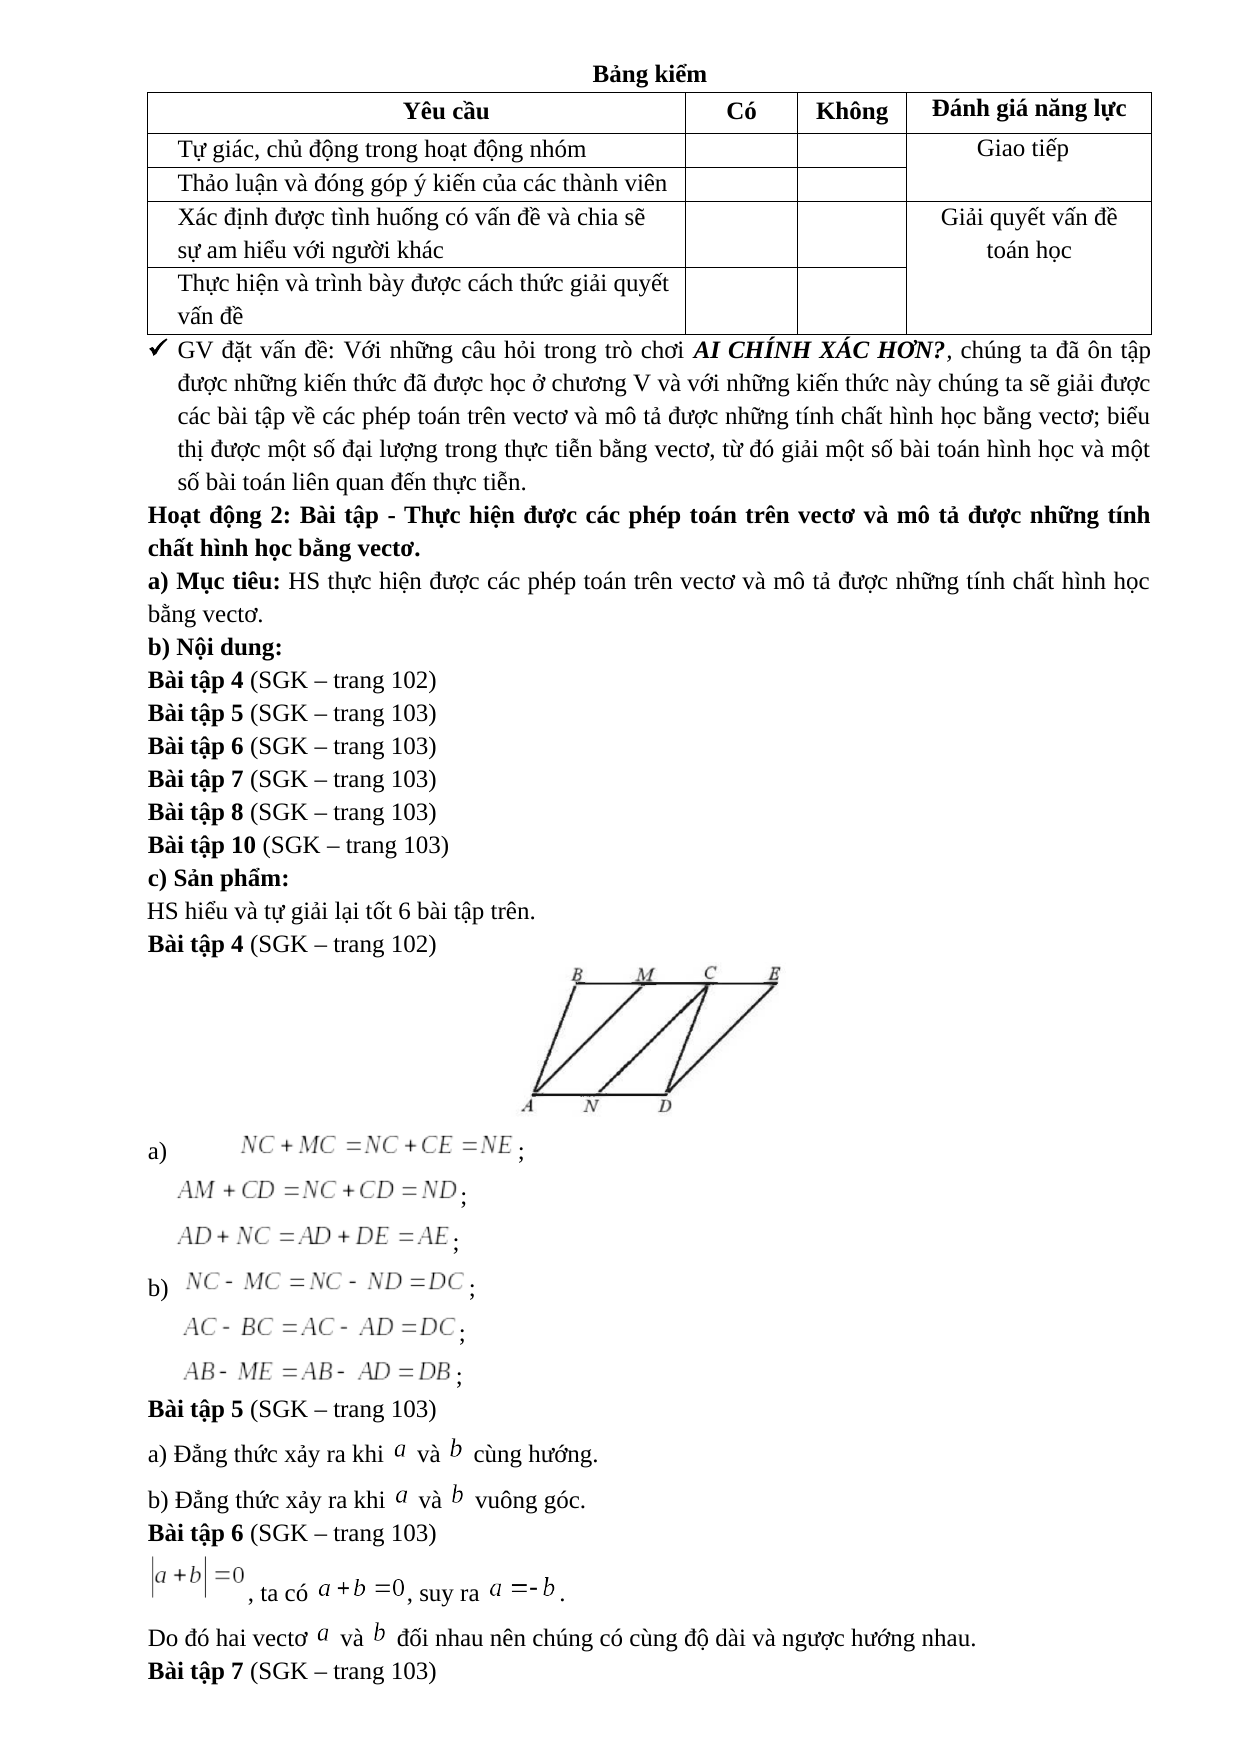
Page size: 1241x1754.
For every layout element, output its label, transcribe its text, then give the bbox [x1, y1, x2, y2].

text b) ; [89, 1260, 1152, 1301]
text HS hiểu và tự giải lại tốt 6 bài tập trên. [147, 896, 1152, 925]
text Bài tập 5 (SGK – trang 103) [148, 698, 1152, 727]
text Bài tập 5 (SGK – trang 103) [148, 1394, 1152, 1423]
text Bài tập 7 (SGK – trang 103) [148, 1656, 1152, 1685]
text a) Đẳng thức xảy ra khi và cùng hướng. [148, 1427, 1152, 1468]
table_cell [686, 168, 797, 201]
text , ta có , suy ra . [148, 1551, 1152, 1607]
list GV đặt vấn đề: Với những câu hỏi trong trò chơi AI CHÍNH XÁC HƠN?, chúng ta đã ôn tập được những kiến thức đã được học ở chương V và với những kiến thức này chúng ta sẽ giải được các bài tập về các phép toán trên vectơ và mô tả được những tính chất hình học bằng vectơ; biểu thị được một số đại lượng trong thực tiễn bằng vectơ, từ đó giải một số bài toán hình học và một số bài toán liên quan đến thực tiễn. [148, 335, 1152, 496]
text Bài tập 6 (SGK – trang 103) [148, 1518, 1152, 1547]
text Do đó hai vectơ và đối nhau nên chúng có cùng độ dài và ngược hướng nhau. [148, 1611, 1152, 1652]
text Hoạt động 2: Bài tập - Thực hiện được các phép toán trên vectơ và mô tả được những tính chất hình học bằng vectơ. [148, 500, 1152, 562]
table_cell [798, 168, 906, 201]
table_cell Giao tiếp [907, 134, 1151, 201]
text Bài tập 4 (SGK – trang 102) [148, 929, 1152, 958]
table_cell [686, 268, 797, 334]
text b) Nội dung: [148, 632, 1152, 661]
table_cell Giải quyết vấn đề toán học [907, 202, 1151, 334]
table_cell Xác định được tình huống có vấn đề và chia sẽ sự am hiểu với người khác [148, 202, 685, 267]
text Bài tập 4 (SGK – trang 102) [148, 665, 1152, 694]
text Bài tập 7 (SGK – trang 103) [148, 764, 1152, 793]
table_header Yêu cầu [148, 93, 685, 132]
text ; [89, 1214, 1152, 1256]
table_cell Thực hiện và trình bày được cách thức giải quyết vấn đề [148, 268, 685, 334]
table_cell [798, 134, 906, 167]
table_cell [798, 268, 906, 334]
table_header Không [798, 93, 906, 132]
text Bài tập 10 (SGK – trang 103) [148, 830, 1152, 859]
list a) Mục tiêu: HS thực hiện được các phép toán trên vectơ và mô tả được những tính chất hình học bằng vectơ. [148, 566, 1152, 628]
text b) Đẳng thức xảy ra khi và vuông góc. [148, 1472, 1152, 1514]
text Bài tập 6 (SGK – trang 103) [148, 731, 1152, 760]
table_cell [686, 202, 797, 267]
picture [511, 962, 788, 1119]
table_cell Thảo luận và đóng góp ý kiến của các thành viên [148, 168, 685, 201]
table_header Đánh giá năng lực [907, 93, 1151, 132]
table_cell Tự giác, chủ động trong hoạt động nhóm [148, 134, 685, 167]
text Bài tập 8 (SGK – trang 103) [148, 797, 1152, 826]
text c) Sản phẩm: [148, 863, 1152, 892]
text a) ; [89, 1123, 1152, 1164]
text Bảng kiểm [148, 59, 1152, 88]
text ; [89, 1169, 1152, 1210]
table_header Có [686, 93, 797, 132]
text ; [89, 1306, 1152, 1347]
table_cell [686, 134, 797, 167]
table_cell [798, 202, 906, 267]
text ; [89, 1351, 1152, 1389]
